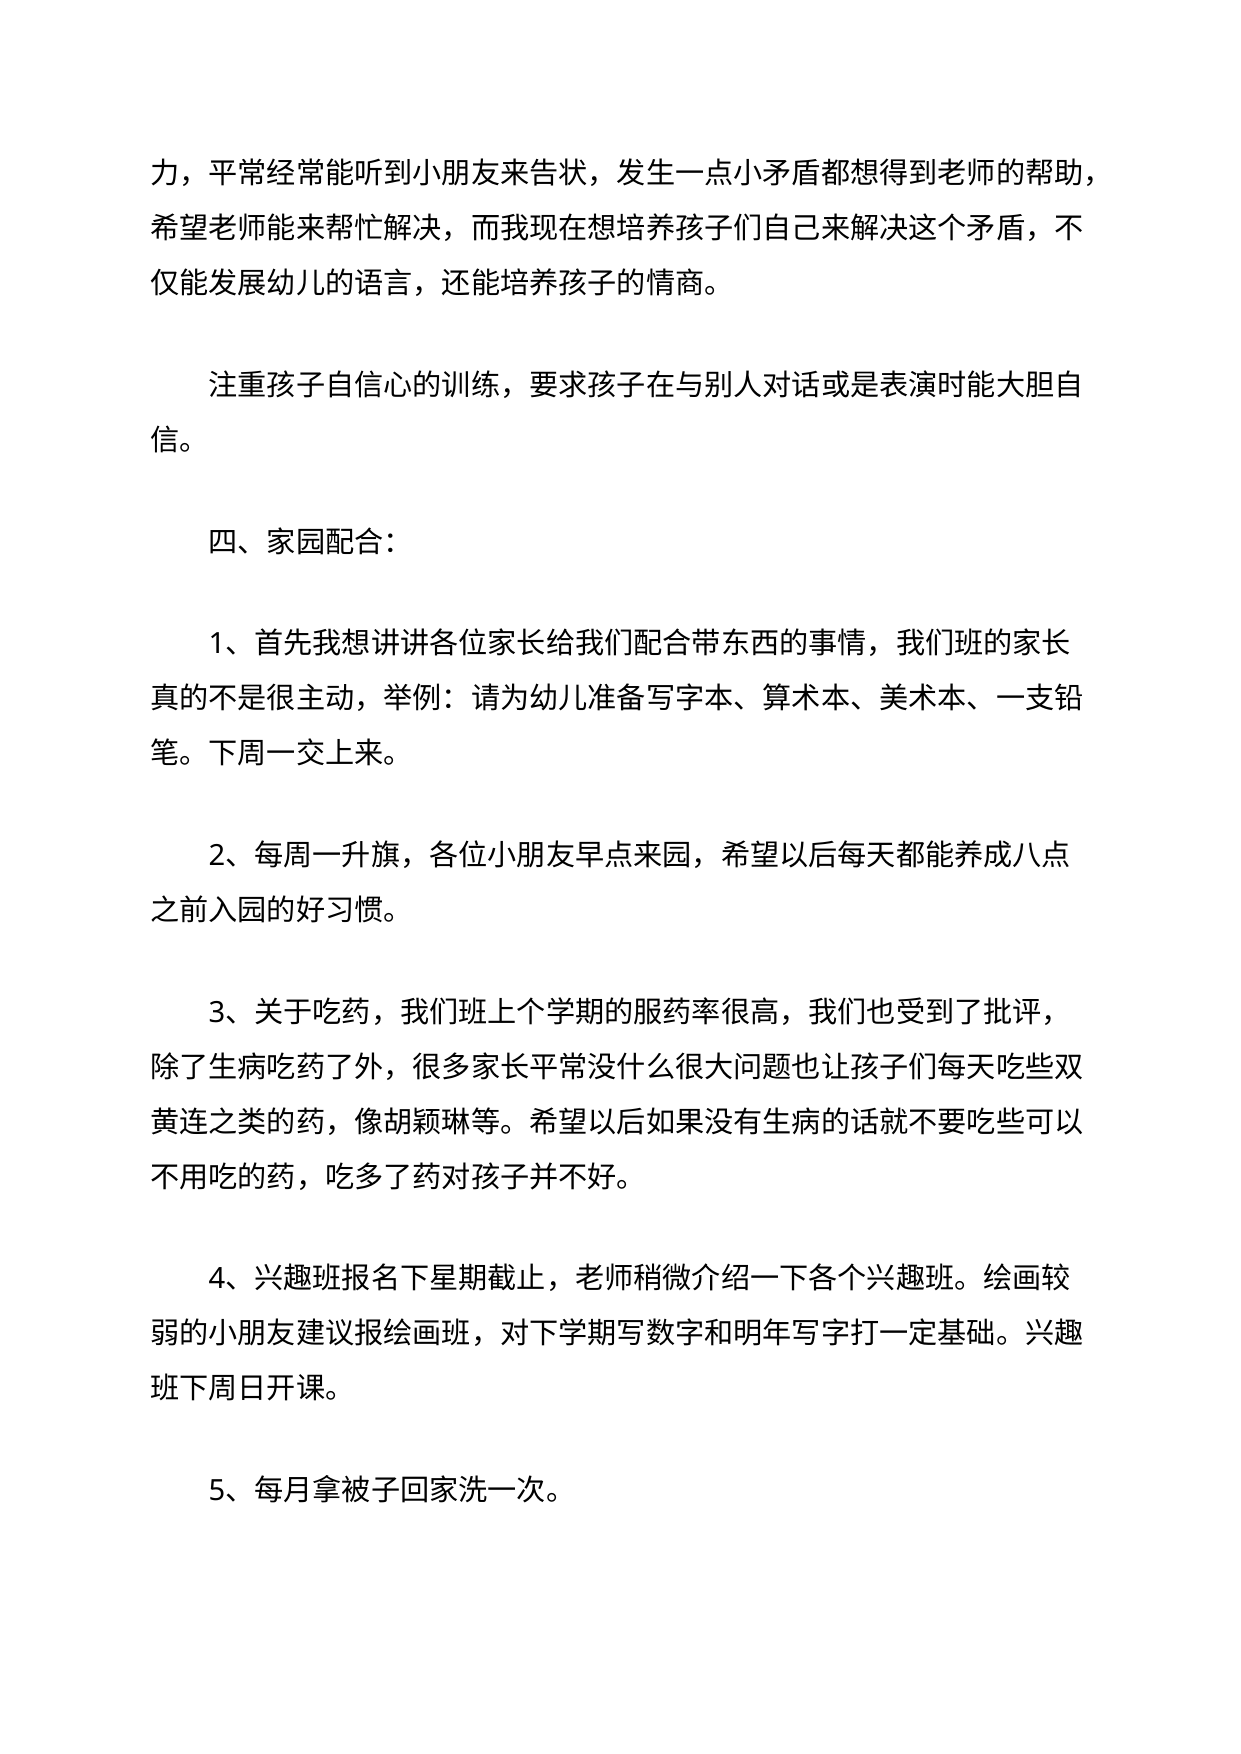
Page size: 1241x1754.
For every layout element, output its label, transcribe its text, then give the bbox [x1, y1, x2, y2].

text 4、兴趣班报名下星期截止，老师稍微介绍一下各个兴趣班。绘画较弱的小朋友建议报绘画班，对下学期写数字和明年写字打一定基础。兴趣班下周日开课。 [150, 1255, 1090, 1407]
text 5、每月拿被子回家洗一次。 [150, 1467, 1090, 1509]
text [150, 150, 1090, 302]
text 注重孩子自信心的训练，要求孩子在与别人对话或是表演时能大胆自信。 [150, 362, 1090, 459]
text 1、首先我想讲讲各位家长给我们配合带东西的事情，我们班的家长真的不是很主动，举例：请为幼儿准备写字本、算术本、美术本、一支铅笔。下周一交上来。 [150, 620, 1090, 772]
text 四、家园配合： [150, 518, 1090, 561]
text 2、每周一升旗，各位小朋友早点来园，希望以后每天都能养成八点之前入园的好习惯。 [150, 832, 1090, 929]
text 3、关于吃药，我们班上个学期的服药率很高，我们也受到了批评，除了生病吃药了外，很多家长平常没什么很大问题也让孩子们每天吃些双黄连之类的药，像胡颖琳等。希望以后如果没有生病的话就不要吃些可以不用吃的药，吃多了药对孩子并不好。 [150, 988, 1090, 1196]
